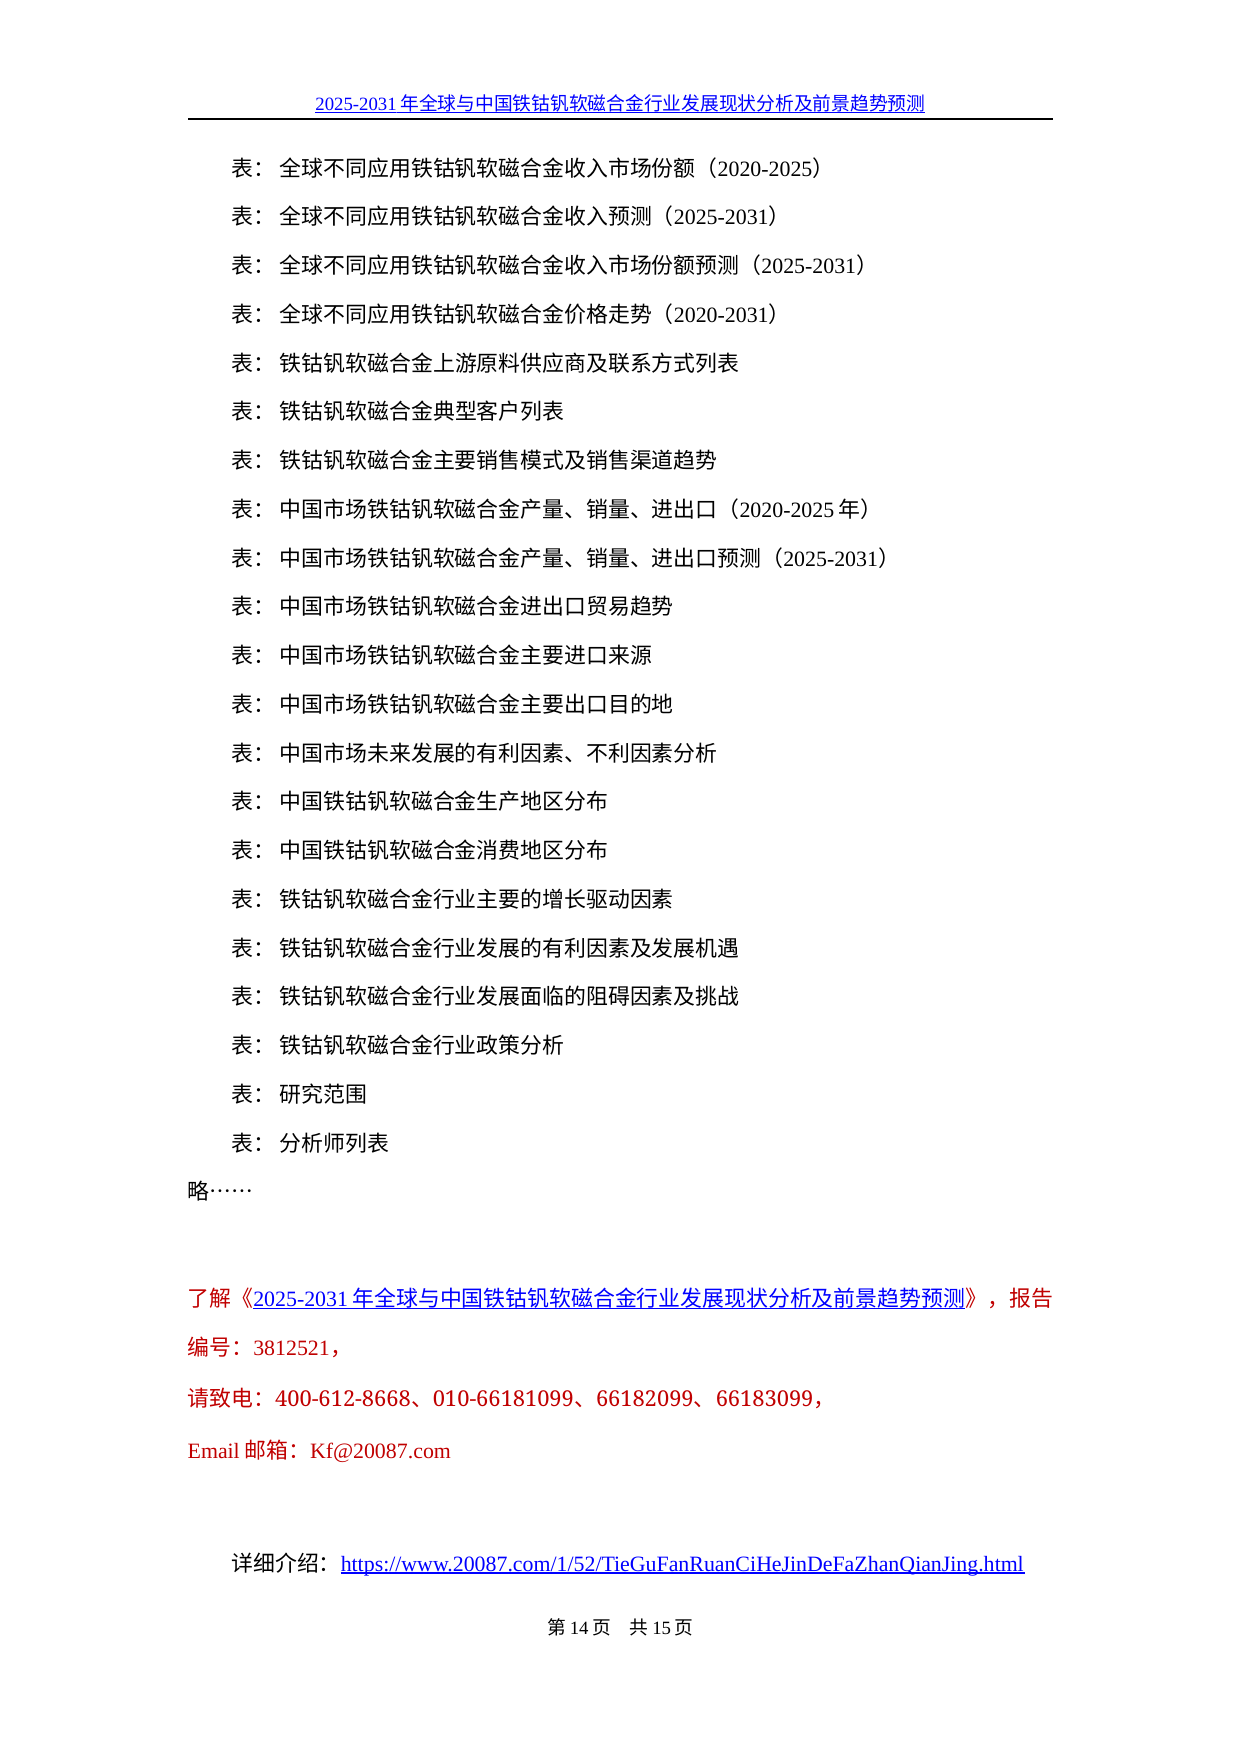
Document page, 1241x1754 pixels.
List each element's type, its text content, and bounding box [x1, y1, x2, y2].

text 详细介绍：https://www.20087.com/1/52/TieGuFanRuanCiHeJinDeFaZhanQianJing.html [187, 1545, 1053, 1578]
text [187, 150, 1053, 1206]
text Email邮箱：Kf@20087.com [187, 1432, 1053, 1465]
text 了解《2025-2031年全球与中国铁钴钒软磁合金行业发展现状分析及前景趋势预测》，报告编号：3812521， [187, 1280, 1053, 1362]
text 请致电：400-612-8668、010-66181099、66182099、66183099， [187, 1381, 1053, 1413]
